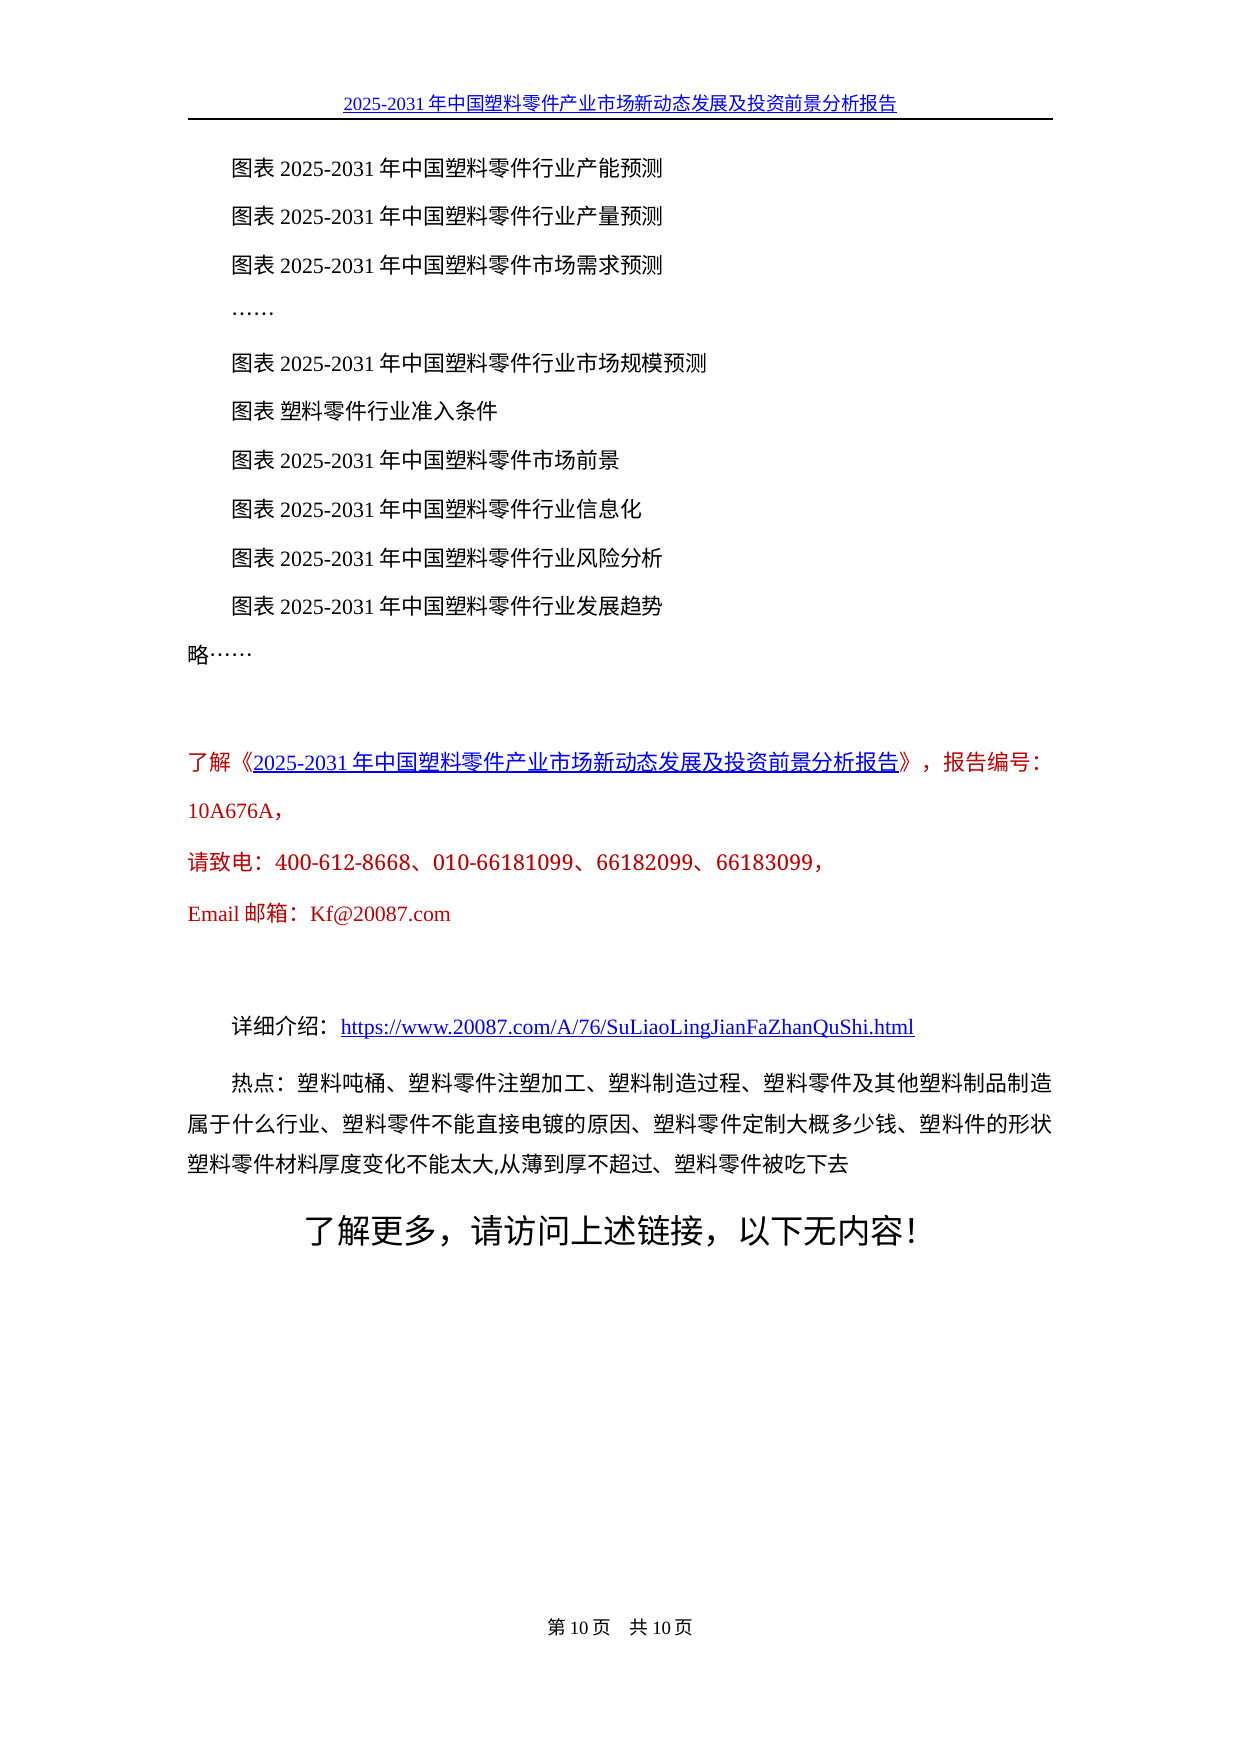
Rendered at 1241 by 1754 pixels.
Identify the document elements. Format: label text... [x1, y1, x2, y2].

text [187, 150, 1053, 670]
text Email邮箱：Kf@20087.com [187, 896, 1053, 928]
text 热点：塑料吨桶、塑料零件注塑加工、塑料制造过程、塑料零件及其他塑料制品制造属于什么行业、塑料零件不能直接电镀的原因、塑料零件定制大概多少钱、塑料件的形状、塑料零件材料厚度变化不能太大,从薄到厚不超过、塑料零件被吃下去 [187, 1066, 1053, 1179]
title 了解更多，请访问上述链接，以下无内容！ [187, 1197, 1053, 1262]
text 了解《2025-2031年中国塑料零件产业市场新动态发展及投资前景分析报告》，报告编号：10A676A， [187, 744, 1053, 825]
text 请致电：400-612-8668、010-66181099、66182099、66183099， [187, 844, 1053, 877]
text 详细介绍：https://www.20087.com/A/76/SuLiaoLingJianFaZhanQuShi.html [187, 1009, 1053, 1041]
